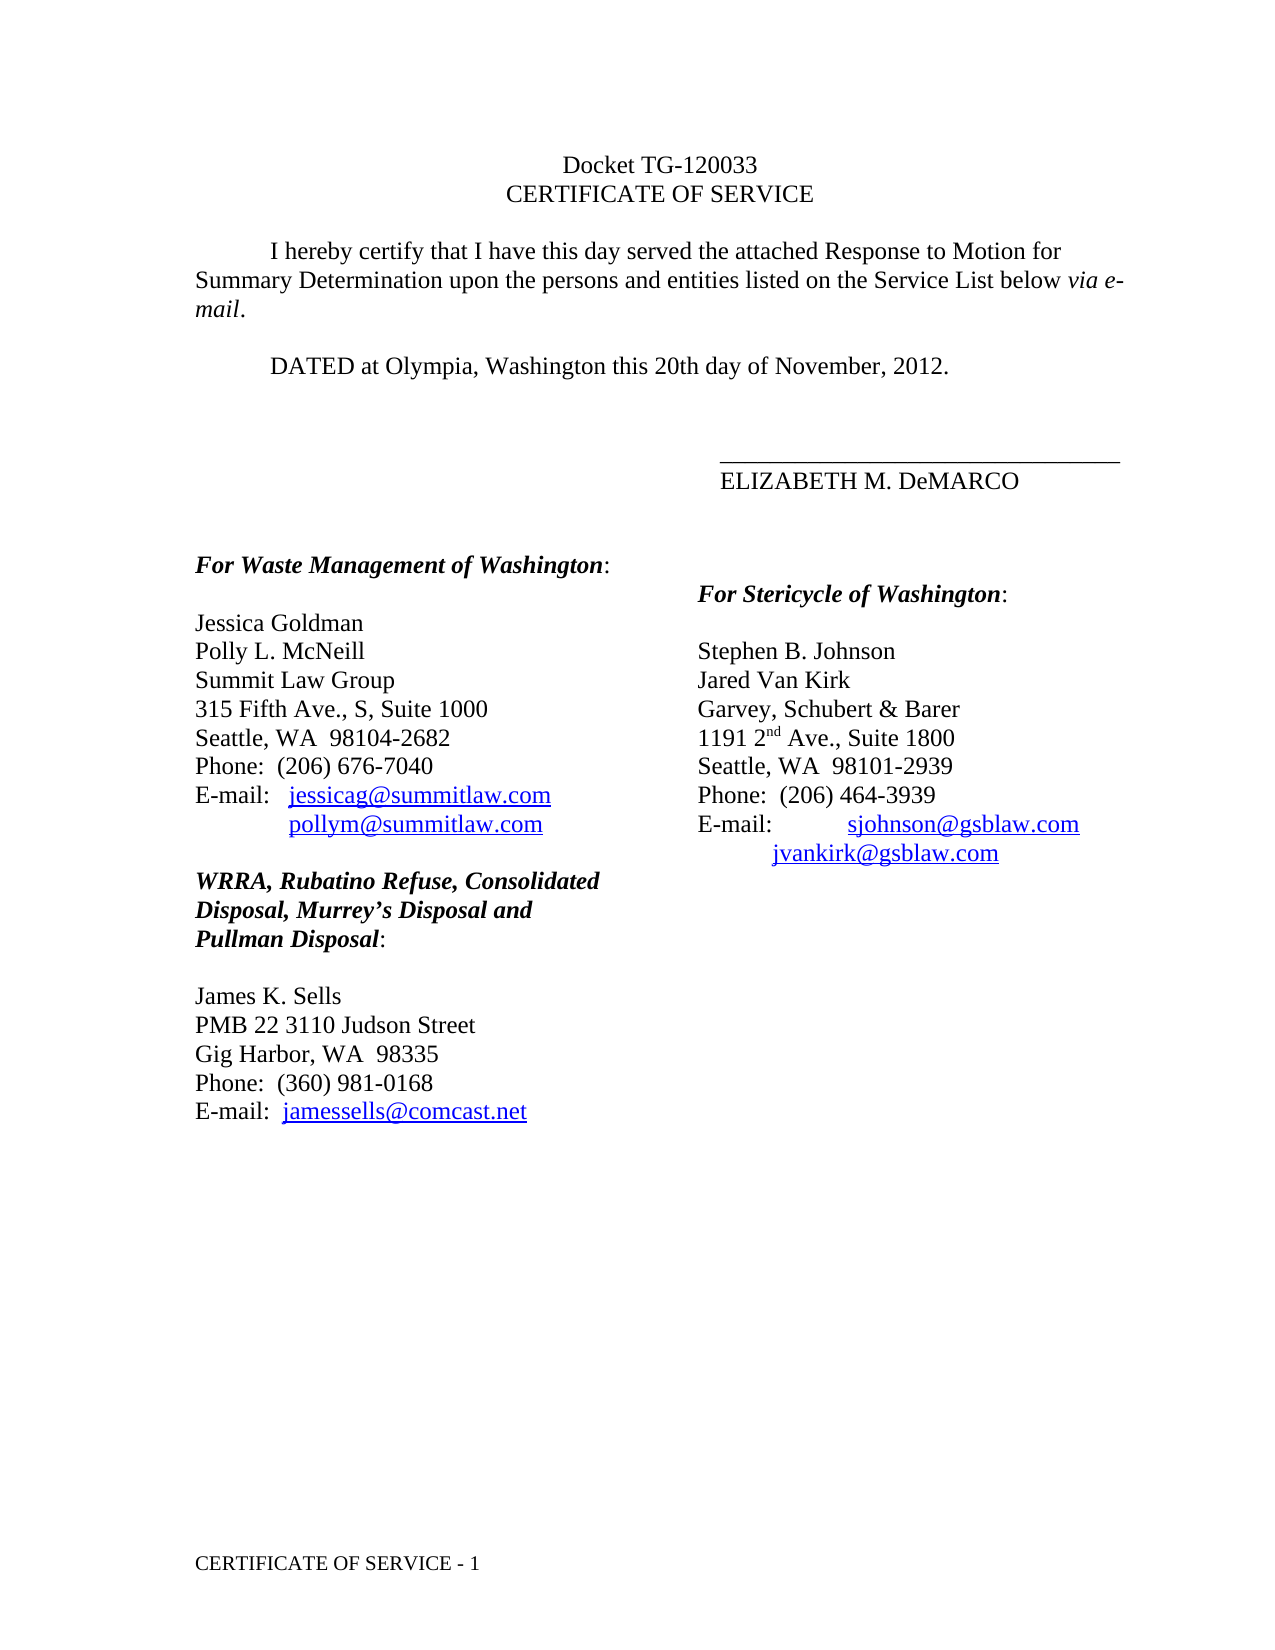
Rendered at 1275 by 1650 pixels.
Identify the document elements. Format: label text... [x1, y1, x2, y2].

text Jessica Goldman [195, 608, 622, 636]
text jvankirk@gsblaw.com [697, 838, 1125, 866]
text WRRA, Rubatino Refuse, Consolidated Disposal, Murrey’s Disposal and Pullman Disposal: [195, 866, 622, 953]
text Seattle, WA 98104-2682 [195, 723, 622, 751]
text ELIZABETH M. DeMARCO [645, 466, 1125, 495]
text Summit Law Group [195, 665, 622, 694]
text Garvey, Schubert & Barer [697, 694, 1125, 723]
text E-mail: sjohnson@gsblaw.com [697, 809, 1125, 838]
text E-mail: jessicag@summitlaw.com [195, 780, 622, 809]
text CERTIFICATE OF SERVICE [195, 179, 1125, 207]
text Polly L. McNeill [195, 636, 622, 665]
text Phone: (206) 676-7040 [195, 751, 622, 780]
text For Waste Management of Washington: [195, 550, 622, 579]
text ________________________________ [645, 437, 1125, 466]
text pollym@summitlaw.com [195, 809, 622, 838]
text E-mail: jamessells@comcast.net [195, 1096, 622, 1125]
text Phone: (360) 981-0168 [195, 1068, 622, 1096]
text Stephen B. Johnson [697, 636, 1125, 665]
text 1191 2nd Ave., Suite 1800 [697, 723, 1125, 751]
text PMB 22 3110 Judson Street [195, 1010, 622, 1039]
subtitle Docket TG-120033 [195, 150, 1125, 179]
text Jared Van Kirk [697, 665, 1125, 694]
text James K. Sells [195, 981, 622, 1010]
text Gig Harbor, WA 98335 [195, 1039, 622, 1068]
text I hereby certify that I have this day served the attached Response to Motion for Summary Determination upon the persons and entities listed on the Service List below via e-mail. [195, 236, 1125, 322]
text 315 Fifth Ave., S, Suite 1000 [195, 694, 622, 723]
text Seattle, WA 98101-2939 [697, 751, 1125, 780]
text For Stericycle of Washington: [697, 579, 1125, 608]
text DATED at Olympia, Washington this 20th day of November, 2012. [195, 351, 1125, 380]
text Phone: (206) 464-3939 [697, 780, 1125, 809]
